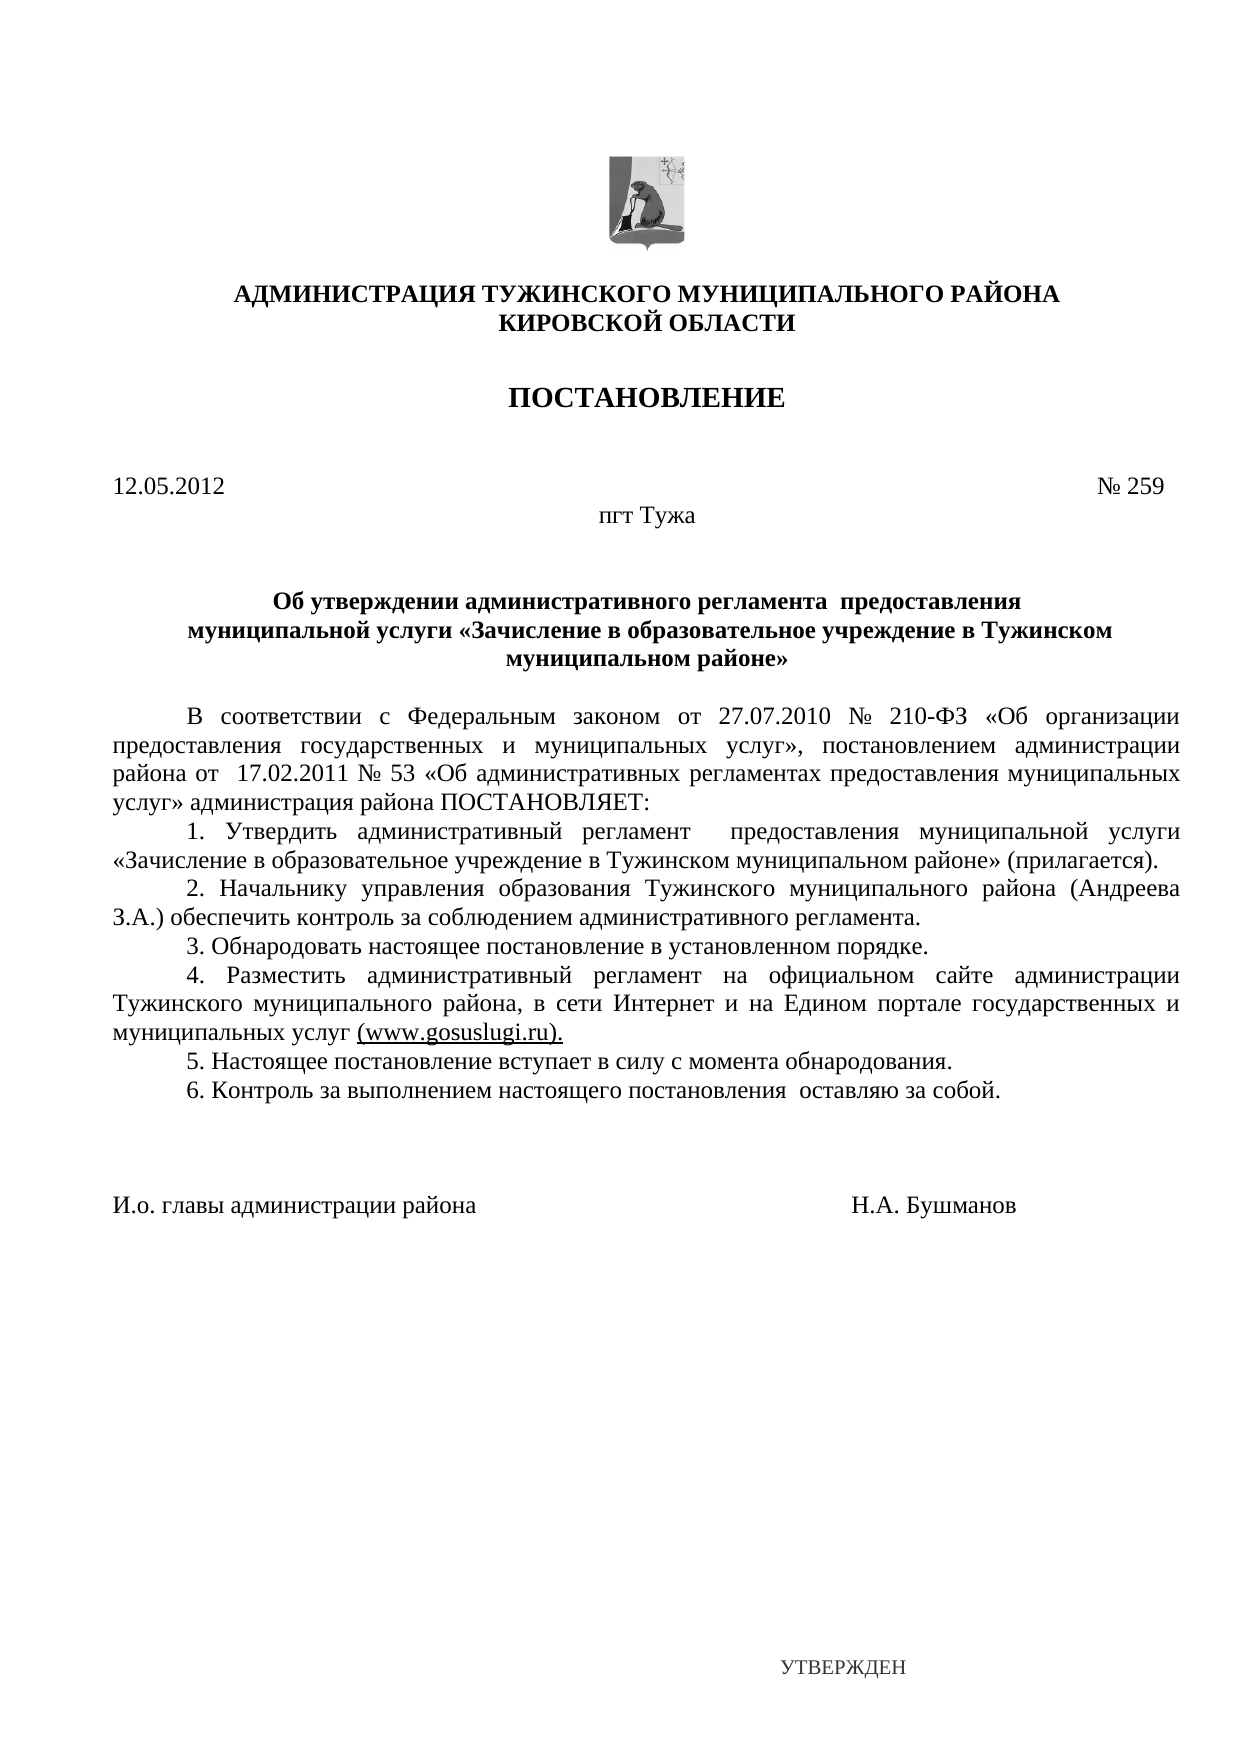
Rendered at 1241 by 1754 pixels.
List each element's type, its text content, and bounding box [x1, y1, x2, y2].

text 5. Настоящее постановление вступает в силу с момента обнародования. [112, 1046, 1181, 1075]
text И.о. главы администрации района Н.А. Бушманов [112, 1190, 1181, 1218]
text 4. Разместить административный регламент на официальном сайте администрации Тужинского муниципального района, в сети Интернет и на Едином портале государственных и муниципальных услуг (www.gosuslugi.ru). [112, 960, 1181, 1046]
text 1. Утвердить административный регламент предоставления муниципальной услуги «Зачисление в образовательное учреждение в Тужинском муниципальном районе» (прилагается). [112, 816, 1181, 873]
table_header 12.05.2012 [101, 471, 620, 500]
text В соответствии с Федеральным законом от 27.07.2010 № 210-ФЗ «Об организации предоставления государственных и муниципальных услуг», постановлением администрации района от 17.02.2011 № 53 «Об административных регламентах предоставления муниципальных услуг» администрация района ПОСТАНОВЛЯЕТ: [112, 701, 1181, 816]
title ПОСТАНОВЛЕНИЕ [112, 380, 1181, 413]
title КИРОВСКОЙ ОБЛАСТИ [112, 308, 1181, 337]
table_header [769, 1655, 1192, 1679]
title АДМИНИСТРАЦИЯ ТУЖИНСКОГО МУНИЦИПАЛЬНОГО РАЙОНА [112, 279, 1181, 308]
text 3. Обнародовать настоящее постановление в установленном порядке. [112, 931, 1181, 960]
table_header № 259 [620, 471, 1176, 500]
text 6. Контроль за выполнением настоящего постановления оставляю за собой. [112, 1075, 1181, 1103]
text 2. Начальнику управления образования Тужинского муниципального района (Андреева З.А.) обеспечить контроль за соблюдением административного регламента. [112, 873, 1181, 931]
text пгт Тужа [112, 500, 1181, 528]
text Об утверждении административного регламента предоставления [112, 586, 1181, 615]
text муниципальной услуги «Зачисление в образовательное учреждение в Тужинском муниципальном районе» [112, 615, 1181, 672]
